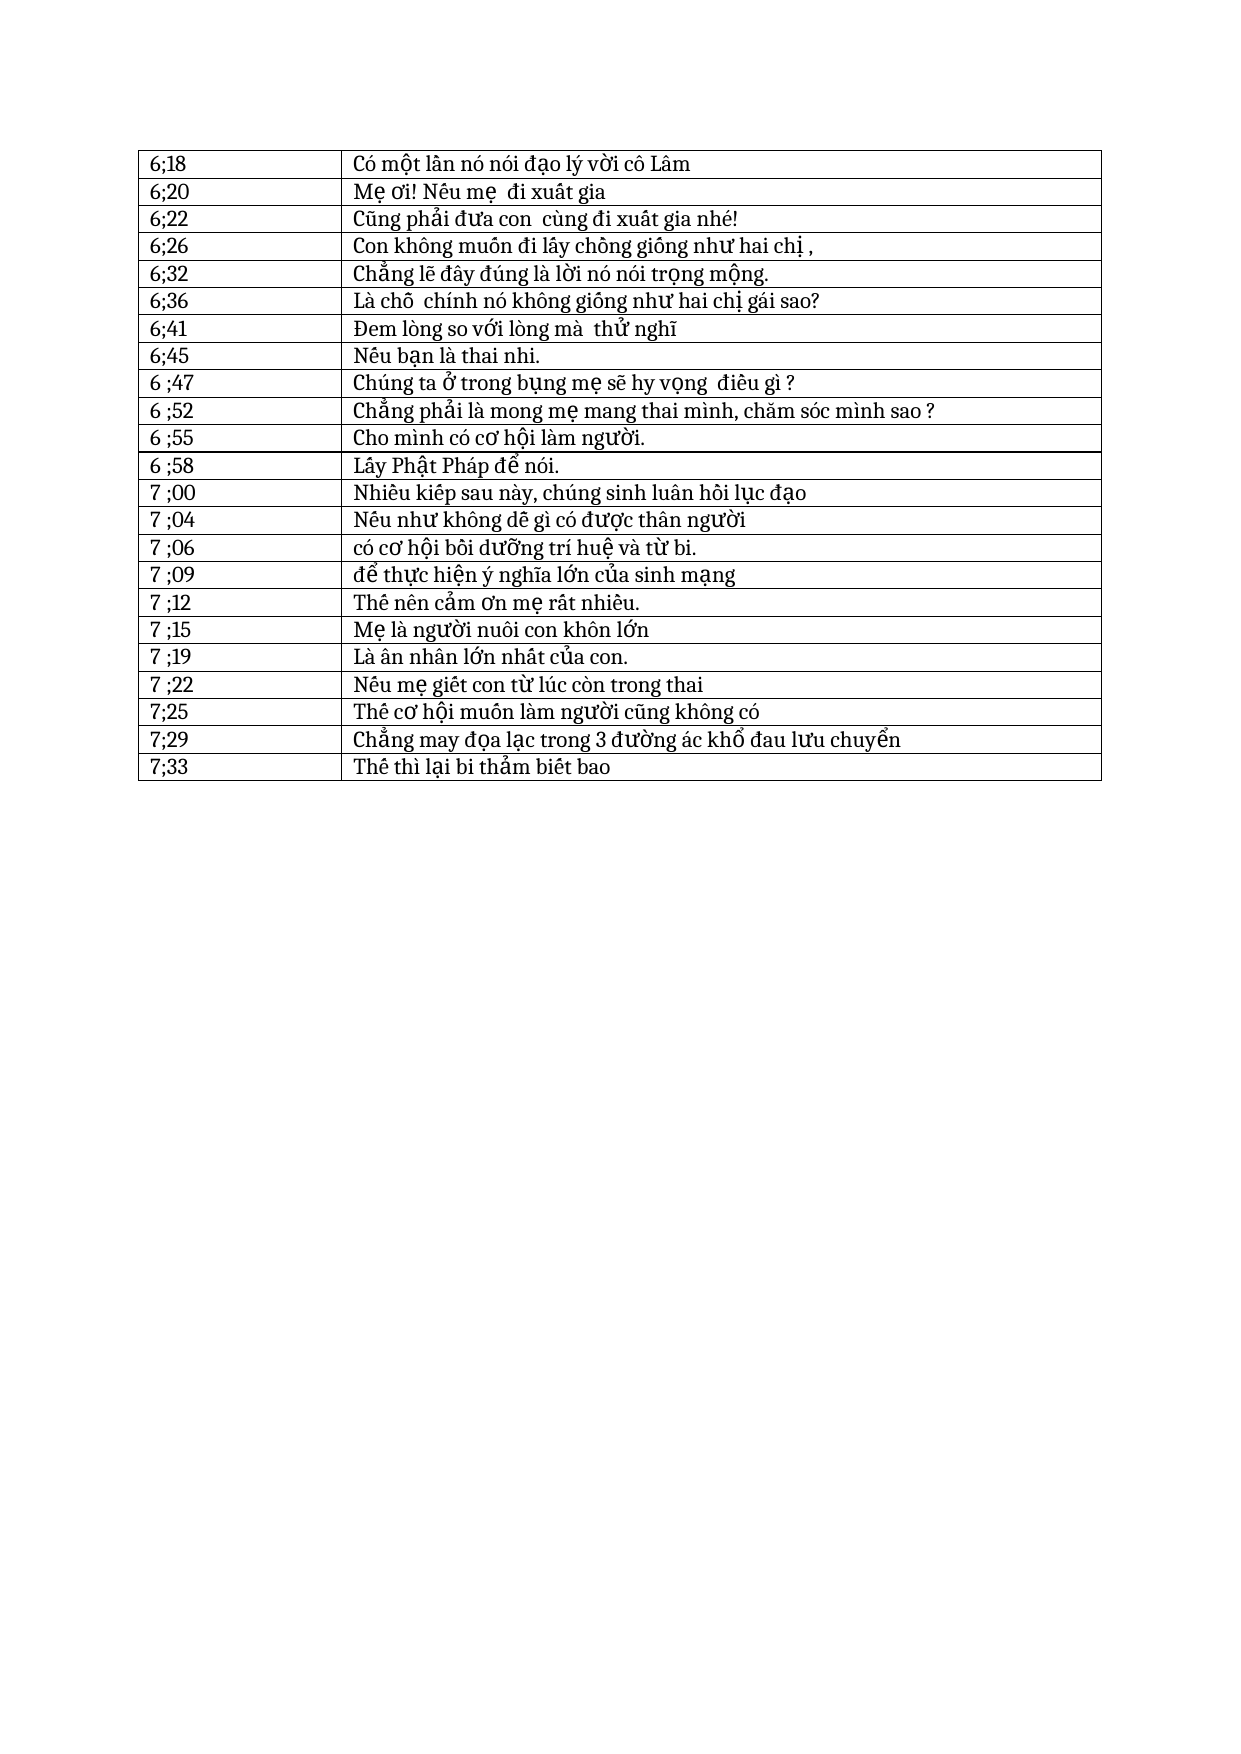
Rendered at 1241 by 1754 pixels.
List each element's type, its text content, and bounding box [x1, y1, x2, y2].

table_cell có cơ hội bồi dưỡng trí huệ và từ bi. [342, 535, 1101, 561]
table_cell Là chỗ chính nó không giống như hai chị gái sao? [342, 288, 1101, 314]
table_cell Nếu như không dễ gì có được thân người [342, 507, 1101, 533]
table_cell Mẹ ơi! Nếu mẹ đi xuất gia [342, 179, 1101, 205]
table_cell 7;25 [139, 699, 341, 725]
table_cell Nhiều kiếp sau này, chúng sinh luân hồi lục đạo [342, 480, 1101, 506]
table_cell 7 ;12 [139, 589, 341, 616]
table_cell Thế nên cảm ơn mẹ rất nhiều. [342, 589, 1101, 616]
table_cell Chúng ta ở trong bụng mẹ sẽ hy vọng điều gì ? [342, 370, 1101, 397]
table_cell Thế thì lại bi thảm biết bao [342, 754, 1101, 780]
table_cell 6;45 [139, 343, 341, 369]
table_cell 6 ;47 [139, 370, 341, 397]
table_cell Có một lần nó nói đạo lý vời cô Lâm [342, 151, 1101, 177]
table_cell 6;18 [139, 151, 341, 177]
table_cell Con không muốn đi lấy chồng giống như hai chị , [342, 233, 1101, 259]
table_cell 7 ;06 [139, 535, 341, 561]
table_cell 6 ;55 [139, 425, 341, 451]
table_cell 7 ;22 [139, 672, 341, 698]
table_cell Nếu bạn là thai nhi. [342, 343, 1101, 369]
table_cell 6 ;52 [139, 398, 341, 424]
table_cell 6;41 [139, 315, 341, 342]
table_cell 6;26 [139, 233, 341, 259]
table_cell Đem lòng so với lòng mà thử nghĩ [342, 315, 1101, 342]
table_cell 7 ;19 [139, 644, 341, 671]
table_cell 7;33 [139, 754, 341, 780]
table_cell 7 ;09 [139, 562, 341, 588]
table_cell 6;22 [139, 206, 341, 232]
table_cell 7 ;15 [139, 617, 341, 643]
table_cell Chẳng may đọa lạc trong 3 đường ác khổ đau lưu chuyển [342, 726, 1101, 753]
table_cell Thế cơ hội muốn làm người cũng không có [342, 699, 1101, 725]
table_cell 6;32 [139, 261, 341, 287]
table_cell Chẳng lẽ đây đúng là lời nó nói trọng mộng. [342, 261, 1101, 287]
table_cell 6 ;58 [139, 453, 341, 479]
table_cell Là ân nhân lớn nhất của con. [342, 644, 1101, 671]
table_cell 7 ;00 [139, 480, 341, 506]
table_cell 6;20 [139, 179, 341, 205]
table_cell Nếu mẹ giết con từ lúc còn trong thai [342, 672, 1101, 698]
table_cell Mẹ là người nuôi con khôn lớn [342, 617, 1101, 643]
table_cell 6;36 [139, 288, 341, 314]
table_cell Cho mình có cơ hội làm người. [342, 425, 1101, 451]
table_cell để thực hiện ý nghĩa lớn của sinh mạng [342, 562, 1101, 588]
table_cell Cũng phải đưa con cùng đi xuất gia nhé! [342, 206, 1101, 232]
table_cell Chẳng phải là mong mẹ mang thai mình, chăm sóc mình sao ? [342, 398, 1101, 424]
table_cell 7;29 [139, 726, 341, 753]
table_cell Lấy Phật Pháp để nói. [342, 453, 1101, 479]
table_cell 7 ;04 [139, 507, 341, 533]
